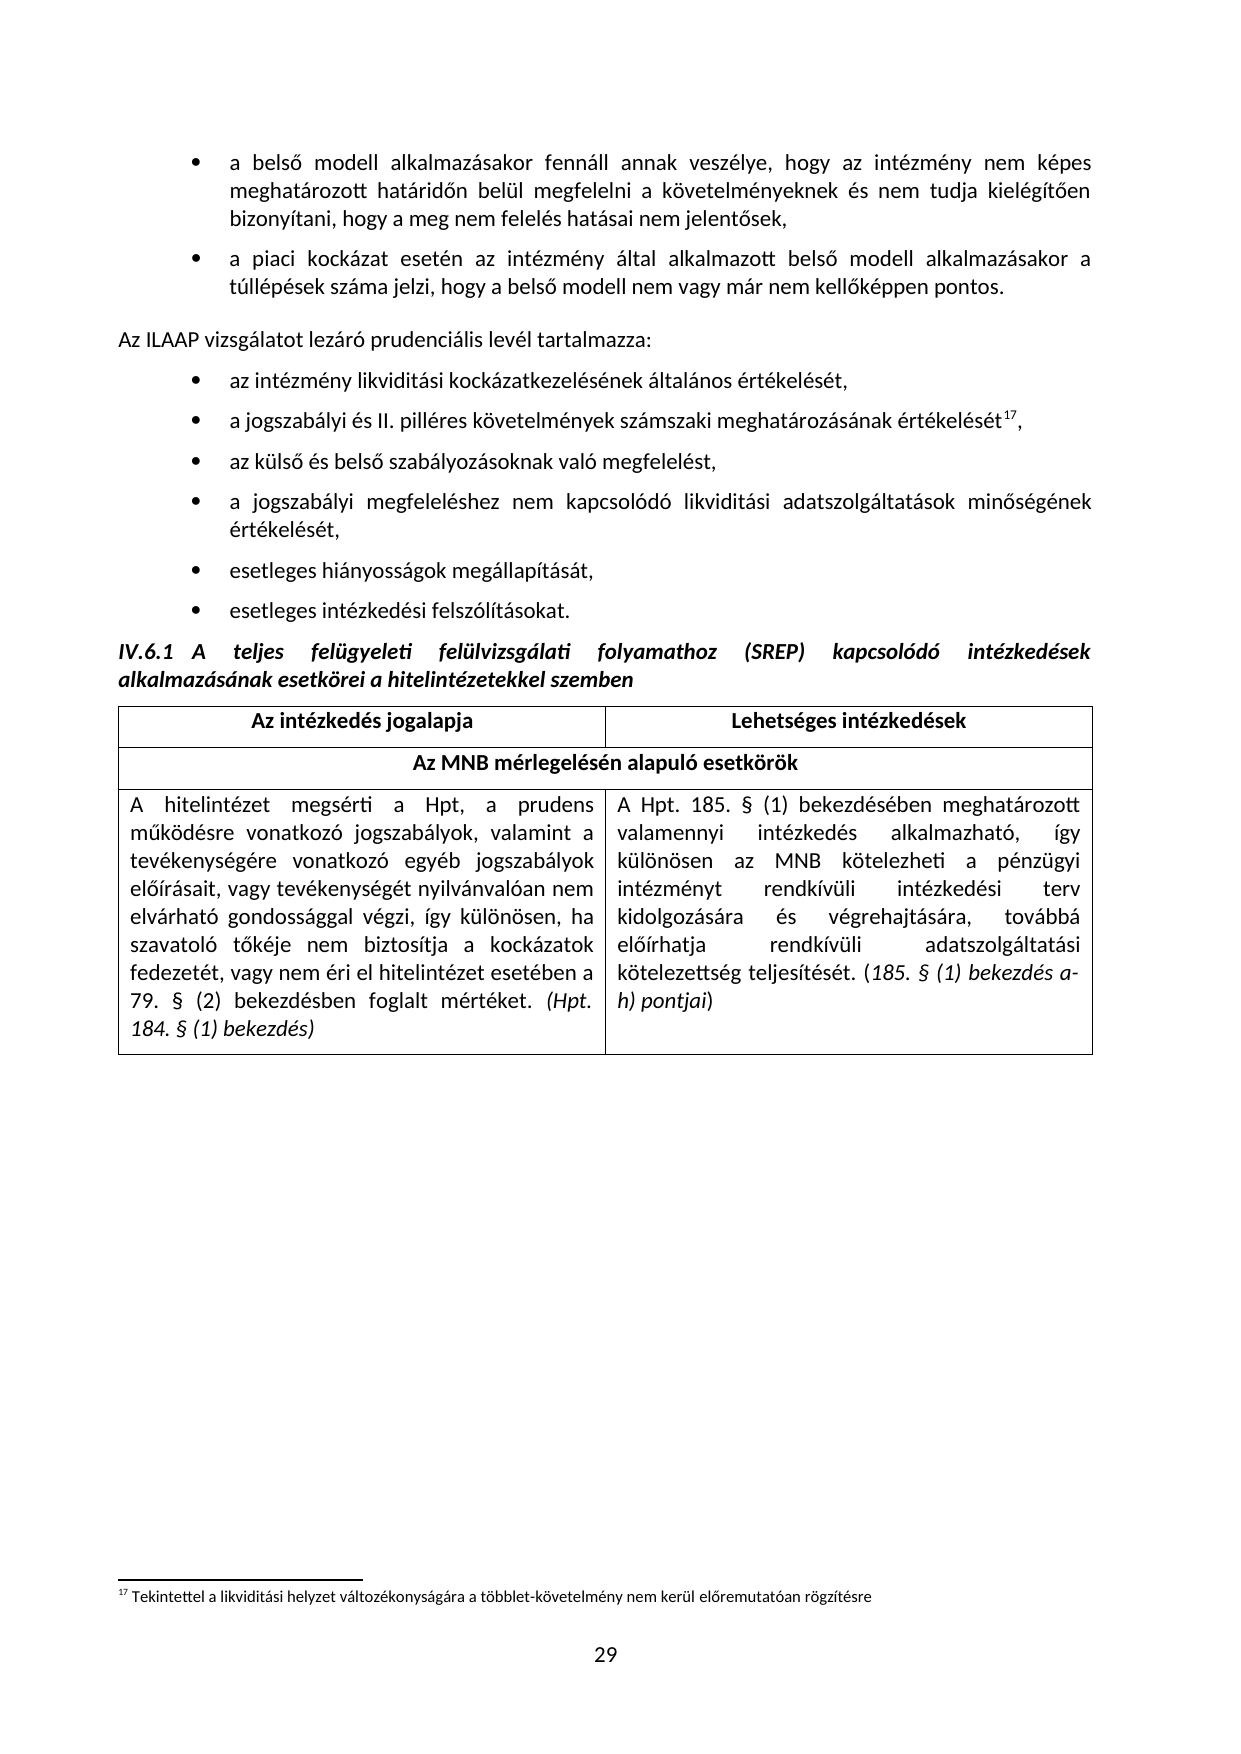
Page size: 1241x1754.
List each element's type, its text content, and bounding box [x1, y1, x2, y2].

subtitle A teljes felügyeleti felülvizsgálati folyamathoz (SREP) kapcsolódó intézkedések alkalmazásának esetkörei a hitelintézetekkel szemben [118, 637, 1093, 693]
text a piaci kockázat esetén az intézmény által alkalmazott belső modell alkalmazásakor a túllépések száma jelzi, hogy a belső modell nem vagy már nem kellőképpen pontos. [192, 244, 1093, 300]
table_header Lehetséges intézkedések [606, 707, 1092, 747]
table_cell A Hpt. 185. § (1) bekezdésében meghatározott valamennyi intézkedés alkalmazható, így különösen az MNB kötelezheti a pénzügyi intézményt rendkívüli intézkedési terv kidolgozására és végrehajtására, továbbá előírhatja rendkívüli adatszolgáltatási kötelezettség teljesítését. (185. § (1) bekezdés a-h) pontjai) [606, 790, 1092, 1054]
text az intézmény likviditási kockázatkezelésének általános értékelését, [192, 366, 1093, 394]
table_header Az intézkedés jogalapja [119, 707, 605, 747]
text a belső modell alkalmazásakor fennáll annak veszélye, hogy az intézmény nem képes meghatározott határidőn belül megfelelni a követelményeknek és nem tudja kielégítően bizonyítani, hogy a meg nem felelés hatásai nem jelentősek, [192, 148, 1093, 232]
text esetleges intézkedési felszólításokat. [192, 596, 1093, 624]
text a jogszabályi és II. pilléres követelmények számszaki meghatározásának értékelését, [192, 406, 1093, 434]
table_cell Az MNB mérlegelésén alapuló esetkörök [119, 748, 1092, 789]
text a jogszabályi megfeleléshez nem kapcsolódó likviditási adatszolgáltatások minőségének értékelését, [192, 487, 1093, 543]
text esetleges hiányosságok megállapítását, [192, 556, 1093, 584]
text Az ILAAP vizsgálatot lezáró prudenciális levél tartalmazza: [118, 325, 1093, 353]
table_cell A hitelintézet megsérti a Hpt, a prudens működésre vonatkozó jogszabályok, valamint a tevékenységére vonatkozó egyéb jogszabályok előírásait, vagy tevékenységét nyilvánvalóan nem elvárható gondossággal végzi, így különösen, ha szavatoló tőkéje nem biztosítja a kockázatok fedezetét, vagy nem éri el hitelintézet esetében a 79. § (2) bekezdésben foglalt mértéket. (Hpt. 184. § (1) bekezdés) [119, 790, 605, 1054]
text az külső és belső szabályozásoknak való megfelelést, [192, 447, 1093, 475]
